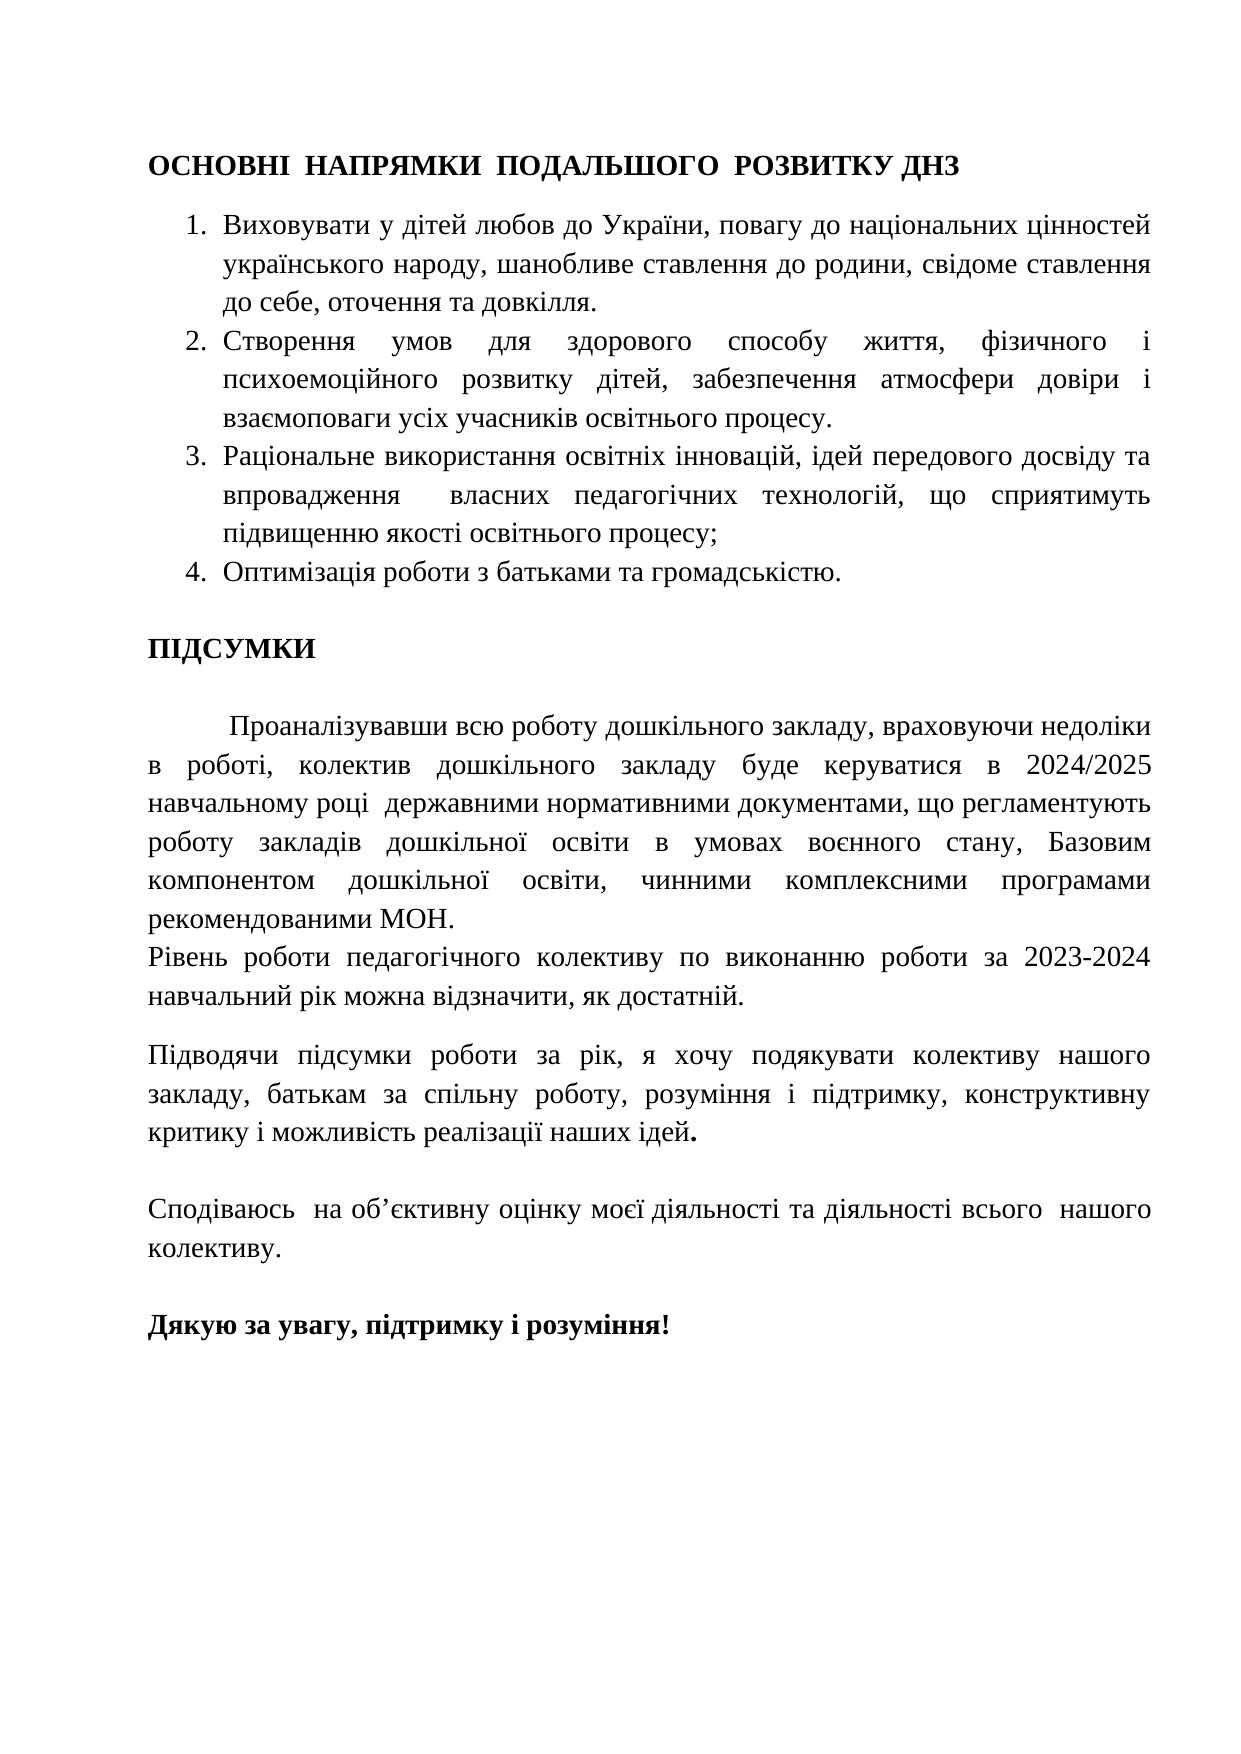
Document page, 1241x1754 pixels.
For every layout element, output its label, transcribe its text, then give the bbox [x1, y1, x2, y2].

text ПІДСУМКИ [148, 631, 1152, 665]
list Створення умов для здорового способу життя, фізичного і психоемоційного розвитку дітей, забезпечення атмосфери довіри і взаємоповаги усіх учасників освітнього процесу. [185, 323, 1152, 433]
text Рівень роботи педагогічного колективу по виконанню роботи за 2023-2024 навчальний рік можна відзначити, як достатній. [148, 939, 1152, 1012]
list Раціональне використання освітніх інновацій, ідей передового досвіду та впровадження власних педагогічних технологій, що сприятимуть підвищенню якості освітнього процесу; [185, 438, 1152, 549]
text ОСНОВНІ НАПРЯМКИ ПОДАЛЬШОГО РОЗВИТКУ ДНЗ [148, 148, 1152, 181]
text Підводячи підсумки роботи за рік, я хочу подякувати колективу нашого закладу, батькам за спільну роботу, розуміння і підтримку, конструктивну критику і можливість реалізації наших ідей. [148, 1037, 1152, 1148]
text Проаналізувавши всю роботу дошкільного закладу, враховуючи недоліки в роботі, колектив дошкільного закладу буде керуватися в 2024/2025 навчальному році державними нормативними документами, що регламентують роботу закладів дошкільної освіти в умовах воєнного стану, Базовим компонентом дошкільної освіти, чинними комплексними програмами рекомендованими МОН. [148, 708, 1152, 934]
text Дякую за увагу, підтримку і розуміння! [148, 1307, 1152, 1341]
list Оптимізація роботи з батьками та громадськістю. [185, 554, 1152, 588]
text Сподіваюсь на об’єктивну оцінку моєї діяльності та діяльності всього нашого колективу. [148, 1192, 1152, 1264]
list Виховувати у дітей любов до України, повагу до національних цінностей українського народу, шанобливе ставлення до родини, свідоме ставлення до себе, оточення та довкілля. [185, 207, 1152, 318]
